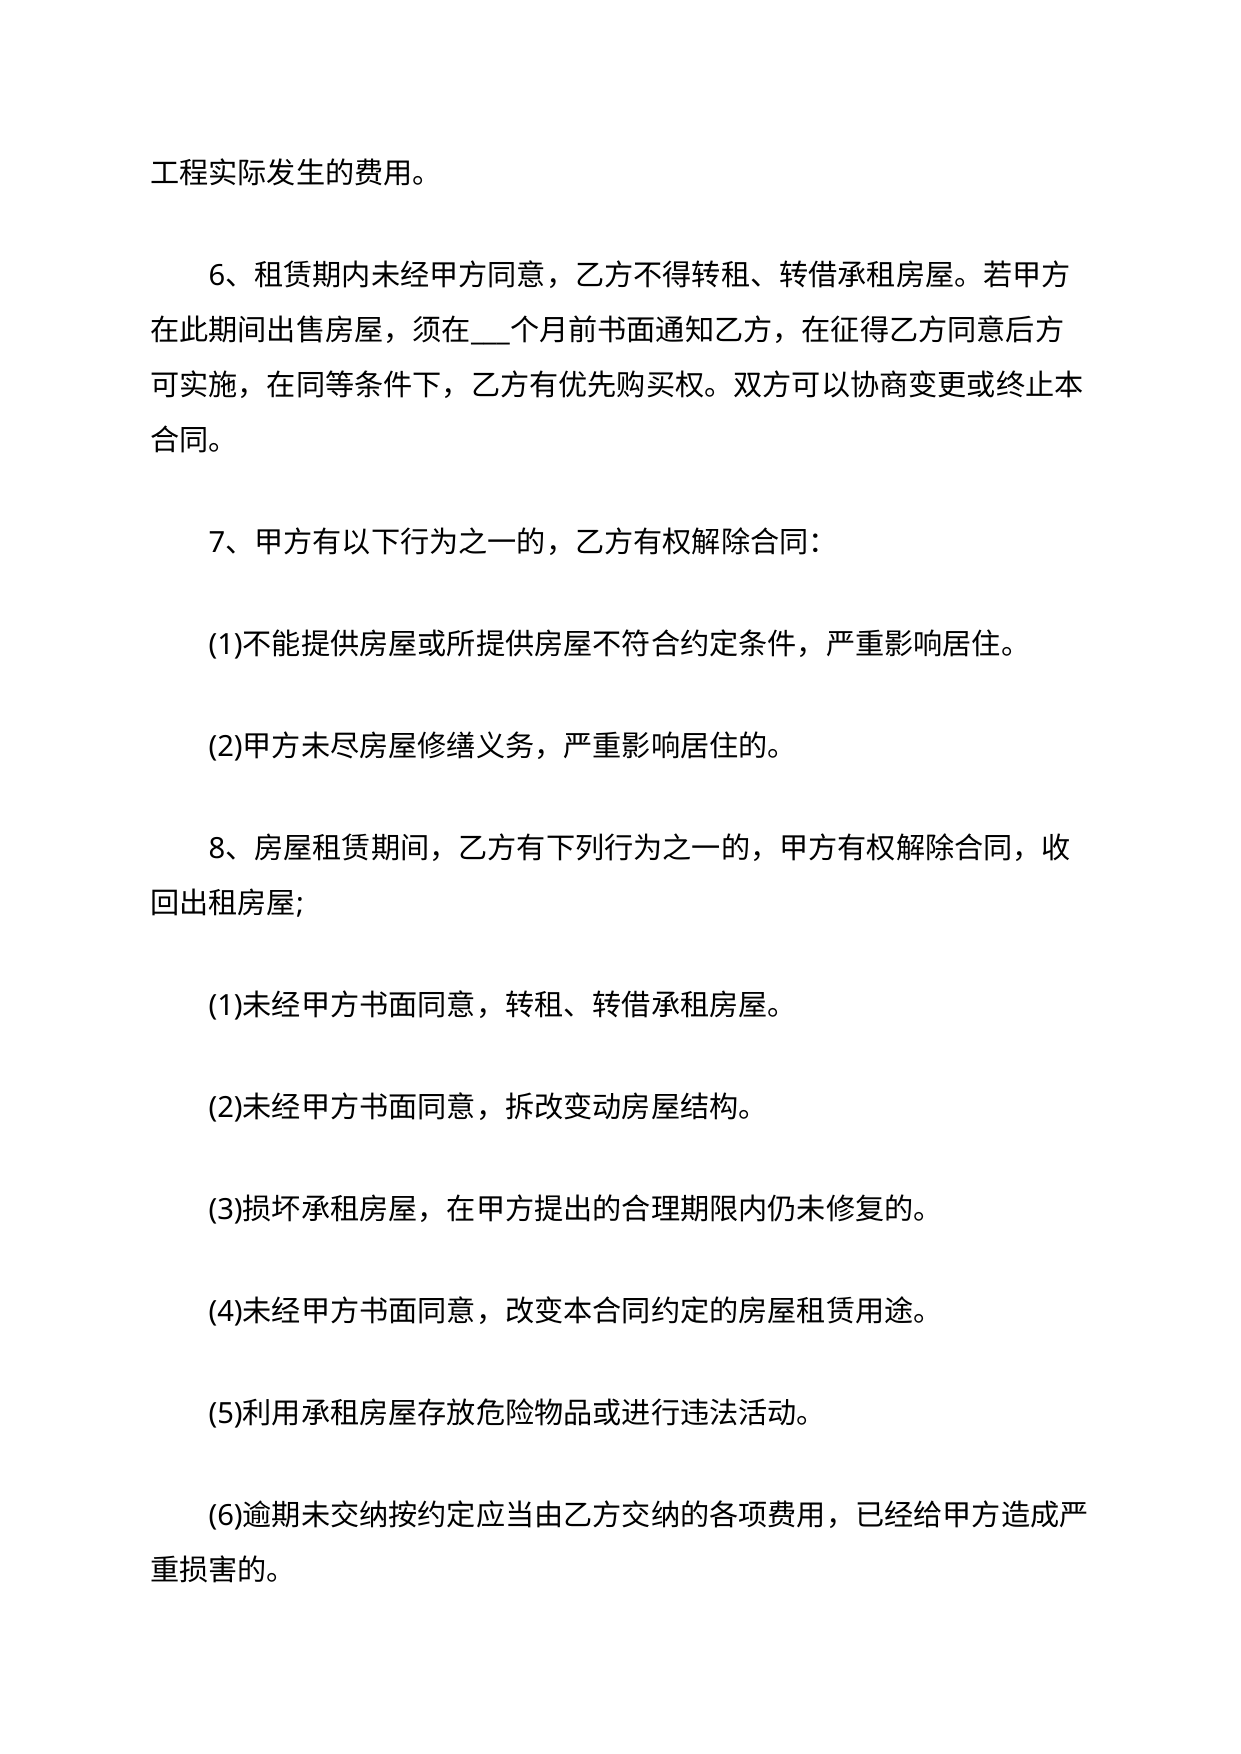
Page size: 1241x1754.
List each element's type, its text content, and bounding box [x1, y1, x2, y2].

text 8、房屋租赁期间，乙方有下列行为之一的，甲方有权解除合同，收回出租房屋; [150, 824, 1090, 922]
text (1)未经甲方书面同意，转租、转借承租房屋。 [150, 981, 1090, 1024]
text (1)不能提供房屋或所提供房屋不符合约定条件，严重影响居住。 [150, 620, 1090, 663]
text (6)逾期未交纳按约定应当由乙方交纳的各项费用，已经给甲方造成严重损害的。 [150, 1491, 1090, 1588]
text 7、甲方有以下行为之一的，乙方有权解除合同： [150, 518, 1090, 561]
text (4)未经甲方书面同意，改变本合同约定的房屋租赁用途。 [150, 1287, 1090, 1330]
text (5)利用承租房屋存放危险物品或进行违法活动。 [150, 1389, 1090, 1432]
text (3)损坏承租房屋，在甲方提出的合理期限内仍未修复的。 [150, 1185, 1090, 1228]
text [150, 150, 1090, 192]
text (2)未经甲方书面同意，拆改变动房屋结构。 [150, 1083, 1090, 1126]
text (2)甲方未尽房屋修缮义务，严重影响居住的。 [150, 722, 1090, 765]
text 6、租赁期内未经甲方同意，乙方不得转租、转借承租房屋。若甲方在此期间出售房屋，须在___个月前书面通知乙方，在征得乙方同意后方可实施，在同等条件下，乙方有优先购买权。双方可以协商变更或终止本合同。 [150, 252, 1090, 459]
